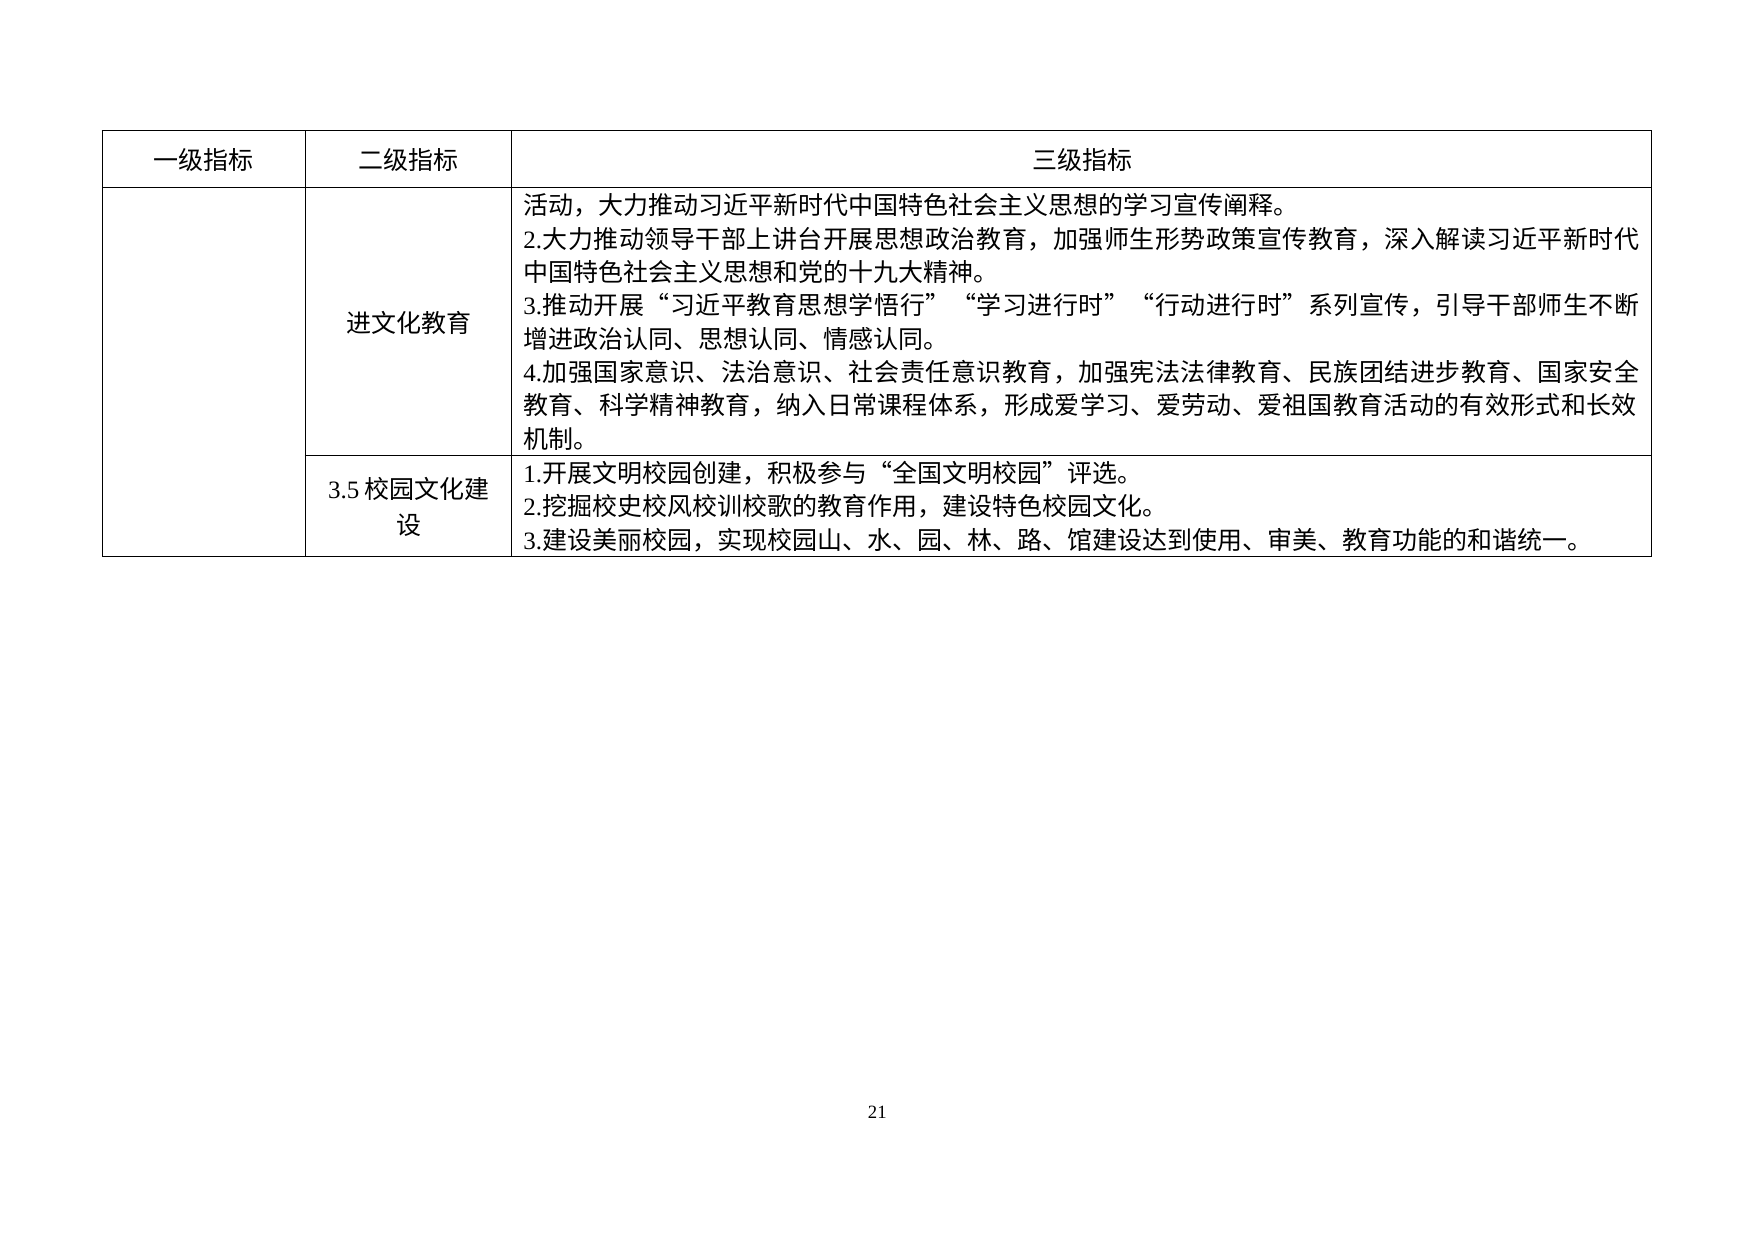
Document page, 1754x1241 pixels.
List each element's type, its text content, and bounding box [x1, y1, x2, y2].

table_header 二级指标 [306, 131, 511, 187]
table_cell 1.开展文明校园创建，积极参与“全国文明校园”评选。 2.挖掘校史校风校训校歌的教育作用，建设特色校园文化。 3.建设美丽校园，实现校园山、水、园、林、路、馆建设达到使用、审美、教育功能的和谐统一。 [512, 456, 1651, 556]
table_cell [512, 188, 1651, 455]
table_cell 3.5校园文化建设 [306, 456, 511, 556]
table_header 一级指标 [103, 131, 305, 187]
table_header 三级指标 [512, 131, 1651, 187]
table_cell 3.4社会主义先进文化教育 [306, 188, 511, 455]
